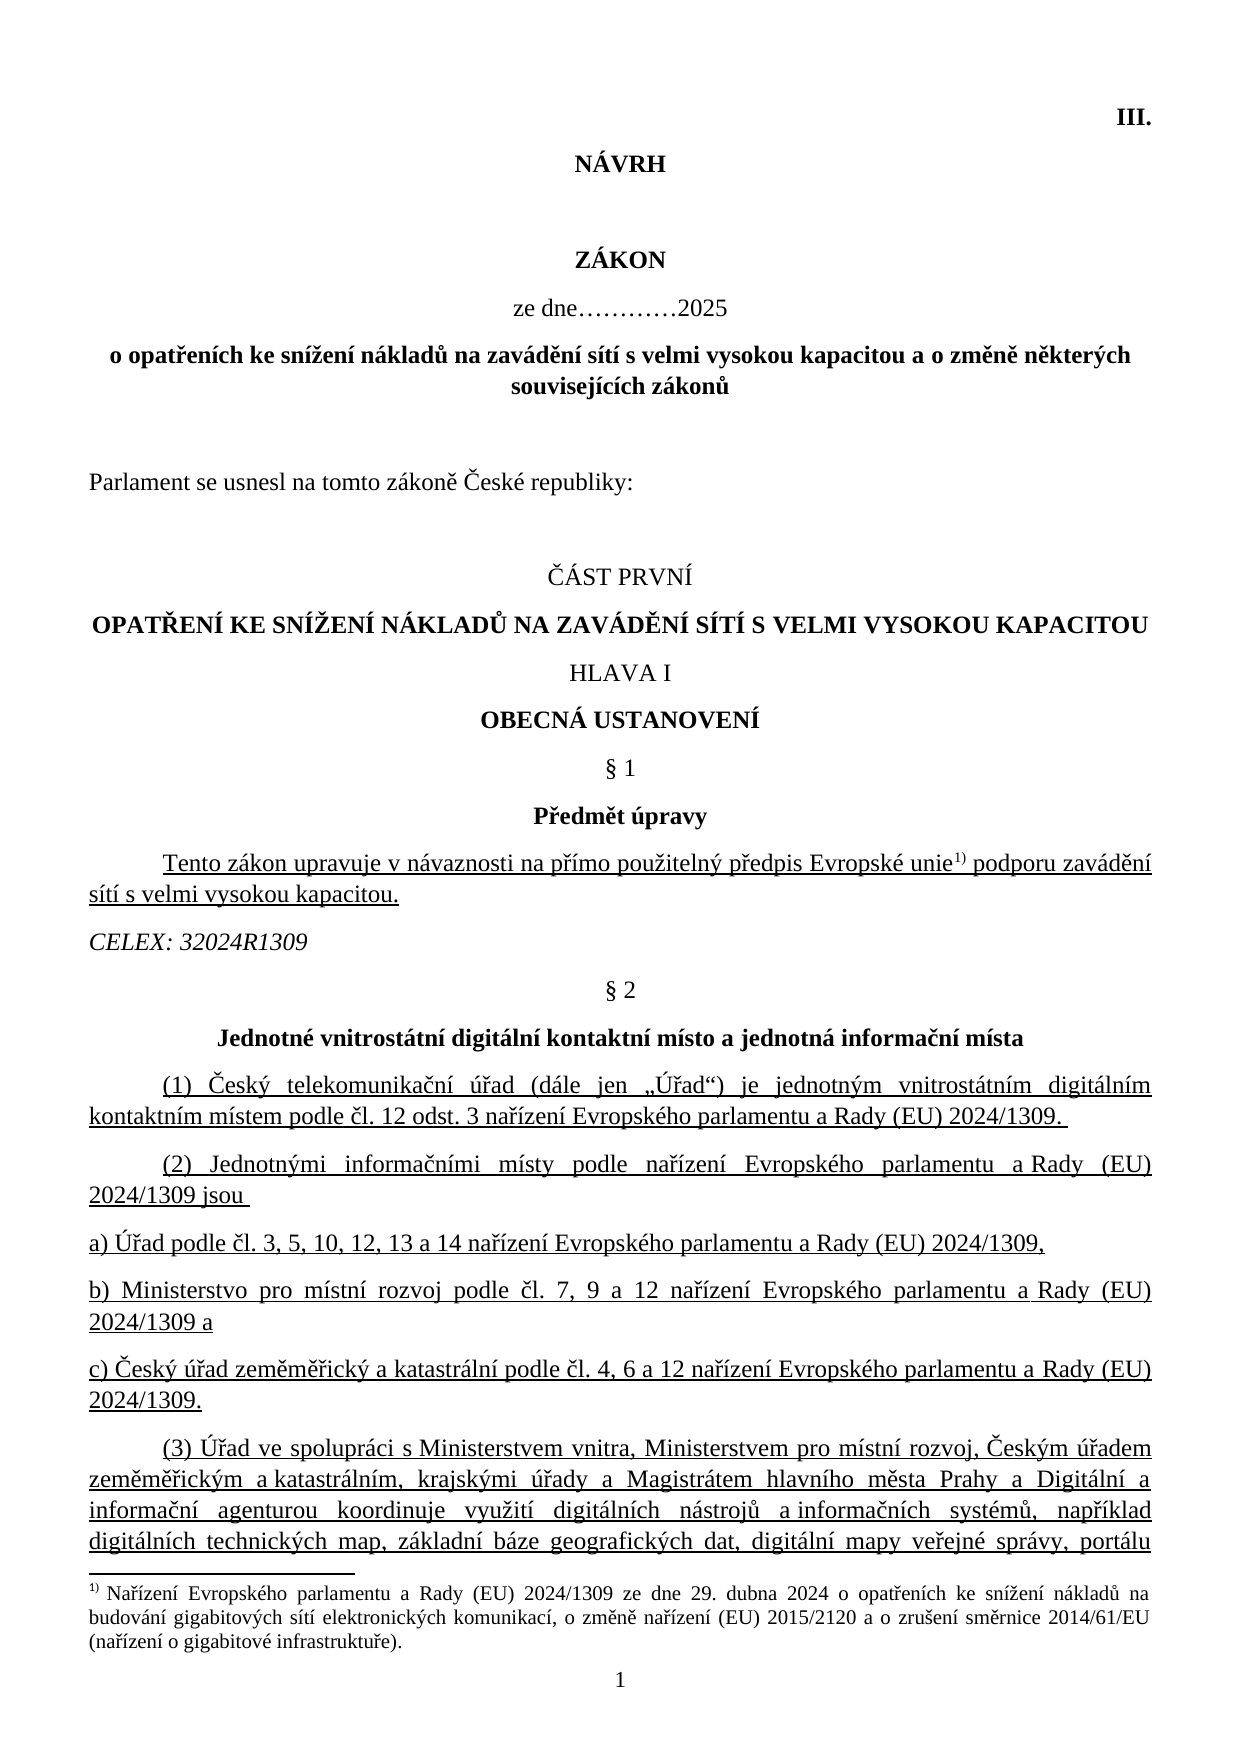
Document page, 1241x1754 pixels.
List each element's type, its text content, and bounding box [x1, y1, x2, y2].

text OPATŘENÍ KE SNÍŽENÍ NÁKLADŮ NA ZAVÁDĚNÍ SÍTÍ S VELMI VYSOKOU KAPACITOU [89, 610, 1152, 639]
text CELEX: 32024R1309 [89, 927, 1152, 956]
text Předmět úpravy [89, 801, 1152, 829]
text (2) Jednotnými informačními místy podle nařízení Evropského parlamentu a Rady (EU) 2024/1309 jsou [89, 1149, 1152, 1209]
text ČÁST PRVNÍ [89, 562, 1152, 591]
text HLAVA I [89, 658, 1152, 686]
text NÁVRH [89, 149, 1152, 178]
text § 2 [89, 975, 1152, 1004]
text § 1 [89, 753, 1152, 782]
text Tento zákon upravuje v návaznosti na přímo použitelný předpis Evropské unie) podporu zavádění sítí s velmi vysokou kapacitou. [89, 848, 1152, 908]
text b) Ministerstvo pro místní rozvoj podle čl. 7, 9 a 12 nařízení Evropského parlamentu a Rady (EU) 2024/1309 a [89, 1276, 1152, 1301]
text o opatřeních ke snížení nákladů na zavádění sítí s velmi vysokou kapacitou a o změně některých souvisejících zákonů [89, 340, 1152, 400]
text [89, 1522, 1152, 1555]
text c) Český úřad zeměměřický a katastrální podle čl. 4, 6 a 12 nařízení Evropského parlamentu a Rady (EU) 2024/1309. [89, 1354, 1152, 1379]
text III. [89, 102, 1152, 131]
text ze dne…………2025 [89, 293, 1152, 321]
text c) Český úřad zeměměřický a katastrální podle čl. 4, 6 a 12 nařízení Evropského parlamentu a Rady (EU) 2024/1309. [89, 1381, 1152, 1414]
text b) Ministerstvo pro místní rozvoj podle čl. 7, 9 a 12 nařízení Evropského parlamentu a Rady (EU) 2024/1309 a [89, 1302, 1152, 1335]
text (1) Český telekomunikační úřad (dále jen „Úřad“) je jednotným vnitrostátním digitálním kontaktním místem podle čl. 12 odst. 3 nařízení Evropského parlamentu a Rady (EU) 2024/1309. [89, 1070, 1152, 1130]
text OBECNÁ USTANOVENÍ [89, 705, 1152, 734]
text Parlament se usnesl na tomto zákoně České republiky: [89, 467, 1152, 496]
text Jednotné vnitrostátní digitální kontaktní místo a jednotná informační místa [89, 1023, 1152, 1051]
text a) Úřad podle čl. 3, 5, 10, 12, 13 a 14 nařízení Evropského parlamentu a Rady (EU) 2024/1309, [89, 1228, 1152, 1257]
text ZÁKON [89, 245, 1152, 274]
